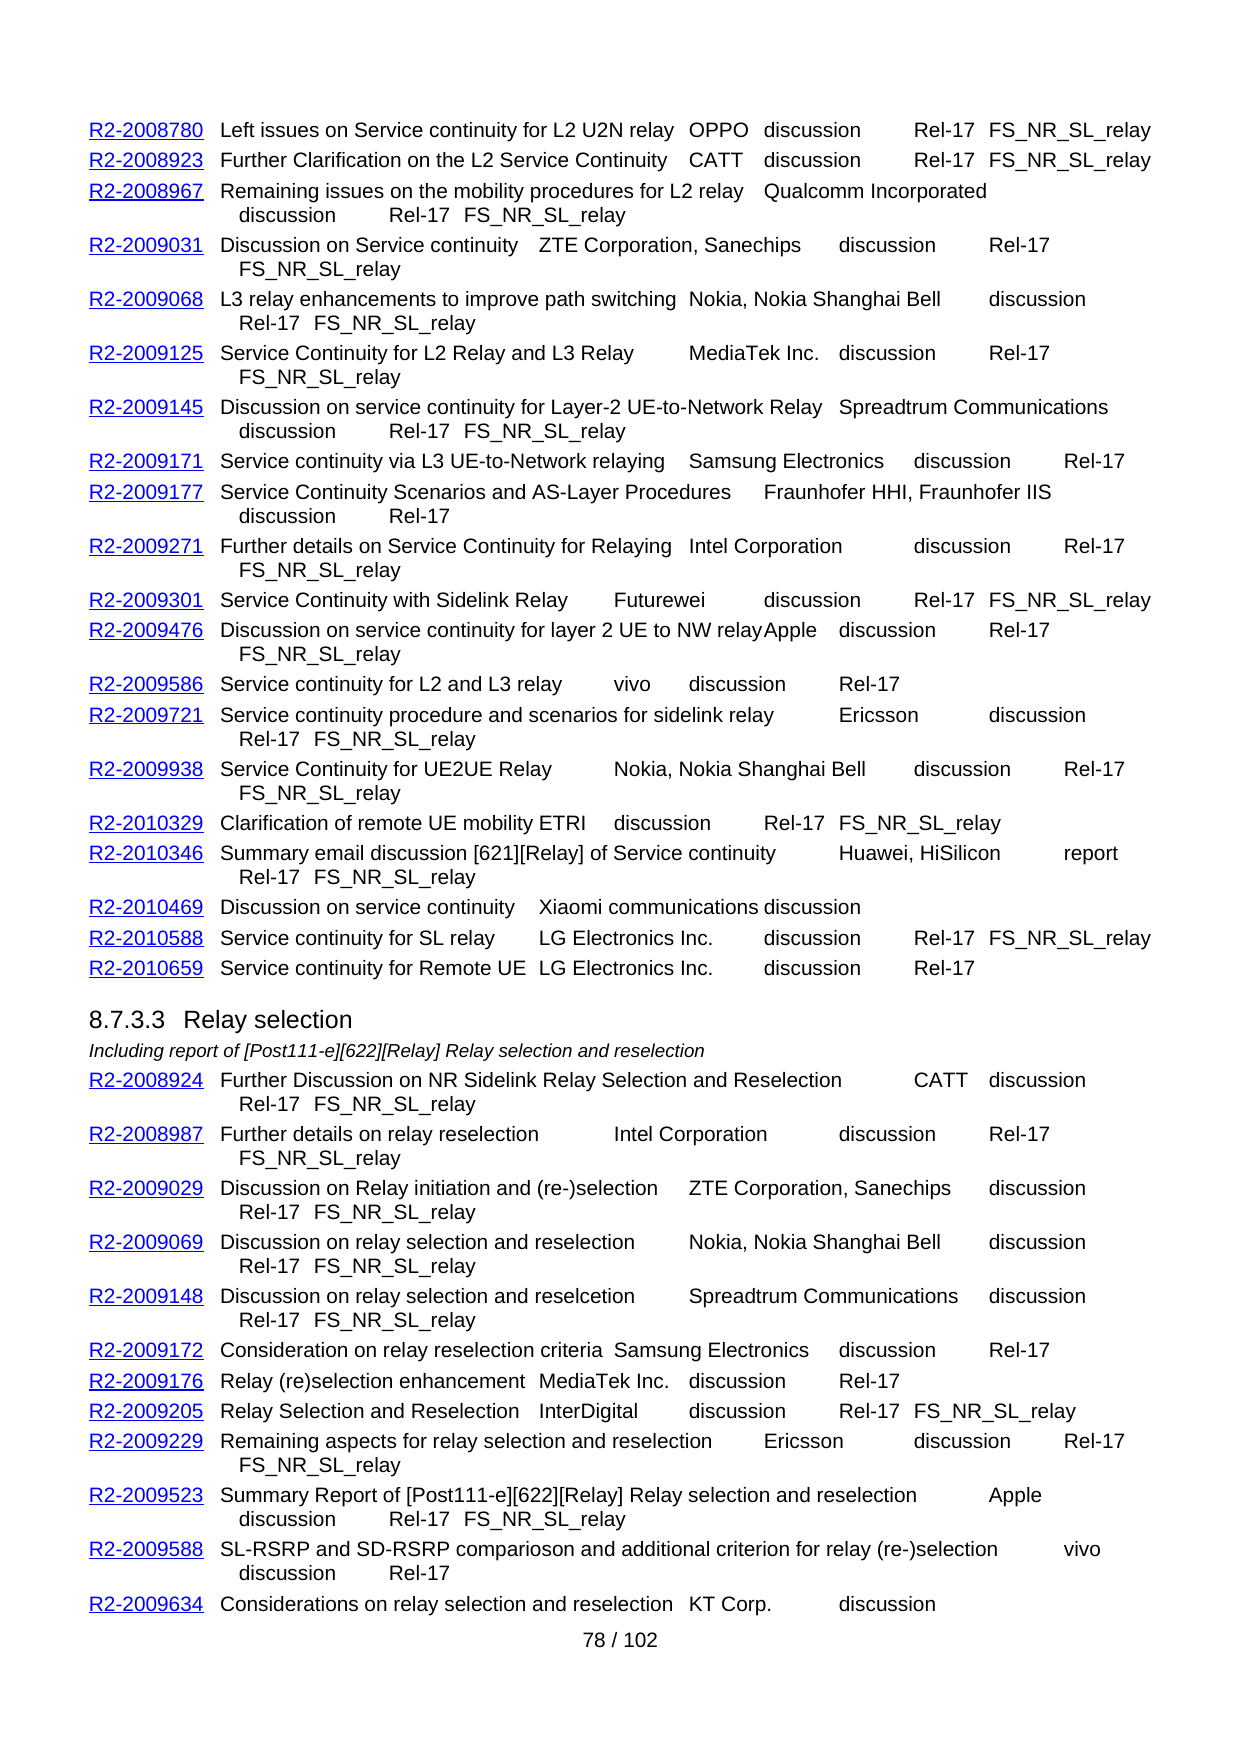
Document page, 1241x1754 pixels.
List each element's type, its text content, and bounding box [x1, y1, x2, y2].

title R2-2010588 Service continuity for SL relay LG Electronics Inc. discussion Rel-17 FS_NR_SL_relay [89, 925, 1152, 949]
title R2-2009145 Discussion on service continuity for Layer-2 UE-to-Network Relay Spreadtrum Communications discussion Rel-17 FS_NR_SL_relay [89, 395, 1152, 443]
title R2-2010329 Clarification of remote UE mobility ETRI discussion Rel-17 FS_NR_SL_relay [89, 811, 1152, 835]
title R2-2009721 Service continuity procedure and scenarios for sidelink relay Ericsson discussion Rel-17 FS_NR_SL_relay [89, 702, 1152, 750]
title R2-2009029 Discussion on Relay initiation and (re-)selection ZTE Corporation, Sanechips discussion Rel-17 FS_NR_SL_relay [89, 1176, 1152, 1224]
title R2-2009171 Service continuity via L3 UE-to-Network relaying Samsung Electronics discussion Rel-17 [89, 449, 1152, 473]
title R2-2009586 Service continuity for L2 and L3 relay vivo discussion Rel-17 [89, 672, 1152, 696]
title R2-2009068 L3 relay enhancements to improve path switching Nokia, Nokia Shanghai Bell discussion Rel-17 FS_NR_SL_relay [89, 287, 1152, 335]
title R2-2009301 Service Continuity with Sidelink Relay Futurewei discussion Rel-17 FS_NR_SL_relay [89, 588, 1152, 612]
title R2-2009177 Service Continuity Scenarios and AS-Layer Procedures Fraunhofer HHI, Fraunhofer IIS discussion Rel-17 [89, 479, 1152, 527]
title R2-2010469 Discussion on service continuity Xiaomi communications discussion [89, 895, 1152, 919]
subtitle 8.7.3.3 Relay selection [89, 1004, 1152, 1033]
title R2-2009271 Further details on Service Continuity for Relaying Intel Corporation discussion Rel-17 FS_NR_SL_relay [89, 534, 1152, 582]
title R2-2009476 Discussion on service continuity for layer 2 UE to NW relay Apple discussion Rel-17 FS_NR_SL_relay [89, 618, 1152, 666]
title R2-2008967 Remaining issues on the mobility procedures for L2 relay Qualcomm Incorporated discussion Rel-17 FS_NR_SL_relay [89, 178, 1152, 226]
title R2-2010346 Summary email discussion [621][Relay] of Service continuity Huawei, HiSilicon report Rel-17 FS_NR_SL_relay [89, 841, 1152, 889]
title R2-2009069 Discussion on relay selection and reselection Nokia, Nokia Shanghai Bell discussion Rel-17 FS_NR_SL_relay [89, 1230, 1152, 1278]
title R2-2010659 Service continuity for Remote UE LG Electronics Inc. discussion Rel-17 [89, 956, 1152, 979]
title R2-2008923 Further Clarification on the L2 Service Continuity CATT discussion Rel-17 FS_NR_SL_relay [89, 148, 1152, 172]
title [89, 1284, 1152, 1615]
title R2-2009125 Service Continuity for L2 Relay and L3 Relay MediaTek Inc. discussion Rel-17 FS_NR_SL_relay [89, 341, 1152, 389]
title R2-2009938 Service Continuity for UE2UE Relay Nokia, Nokia Shanghai Bell discussion Rel-17 FS_NR_SL_relay [89, 757, 1152, 804]
title R2-2008780 Left issues on Service continuity for L2 U2N relay OPPO discussion Rel-17 FS_NR_SL_relay [89, 118, 1152, 142]
title R2-2009031 Discussion on Service continuity ZTE Corporation, Sanechips discussion Rel-17 FS_NR_SL_relay [89, 233, 1152, 281]
title R2-2008987 Further details on relay reselection Intel Corporation discussion Rel-17 FS_NR_SL_relay [89, 1122, 1152, 1169]
text Including report of [Post111-e][622][Relay] Relay selection and reselection [89, 1039, 1152, 1061]
title R2-2008924 Further Discussion on NR Sidelink Relay Selection and Reselection CATT discussion Rel-17 FS_NR_SL_relay [89, 1067, 1152, 1115]
